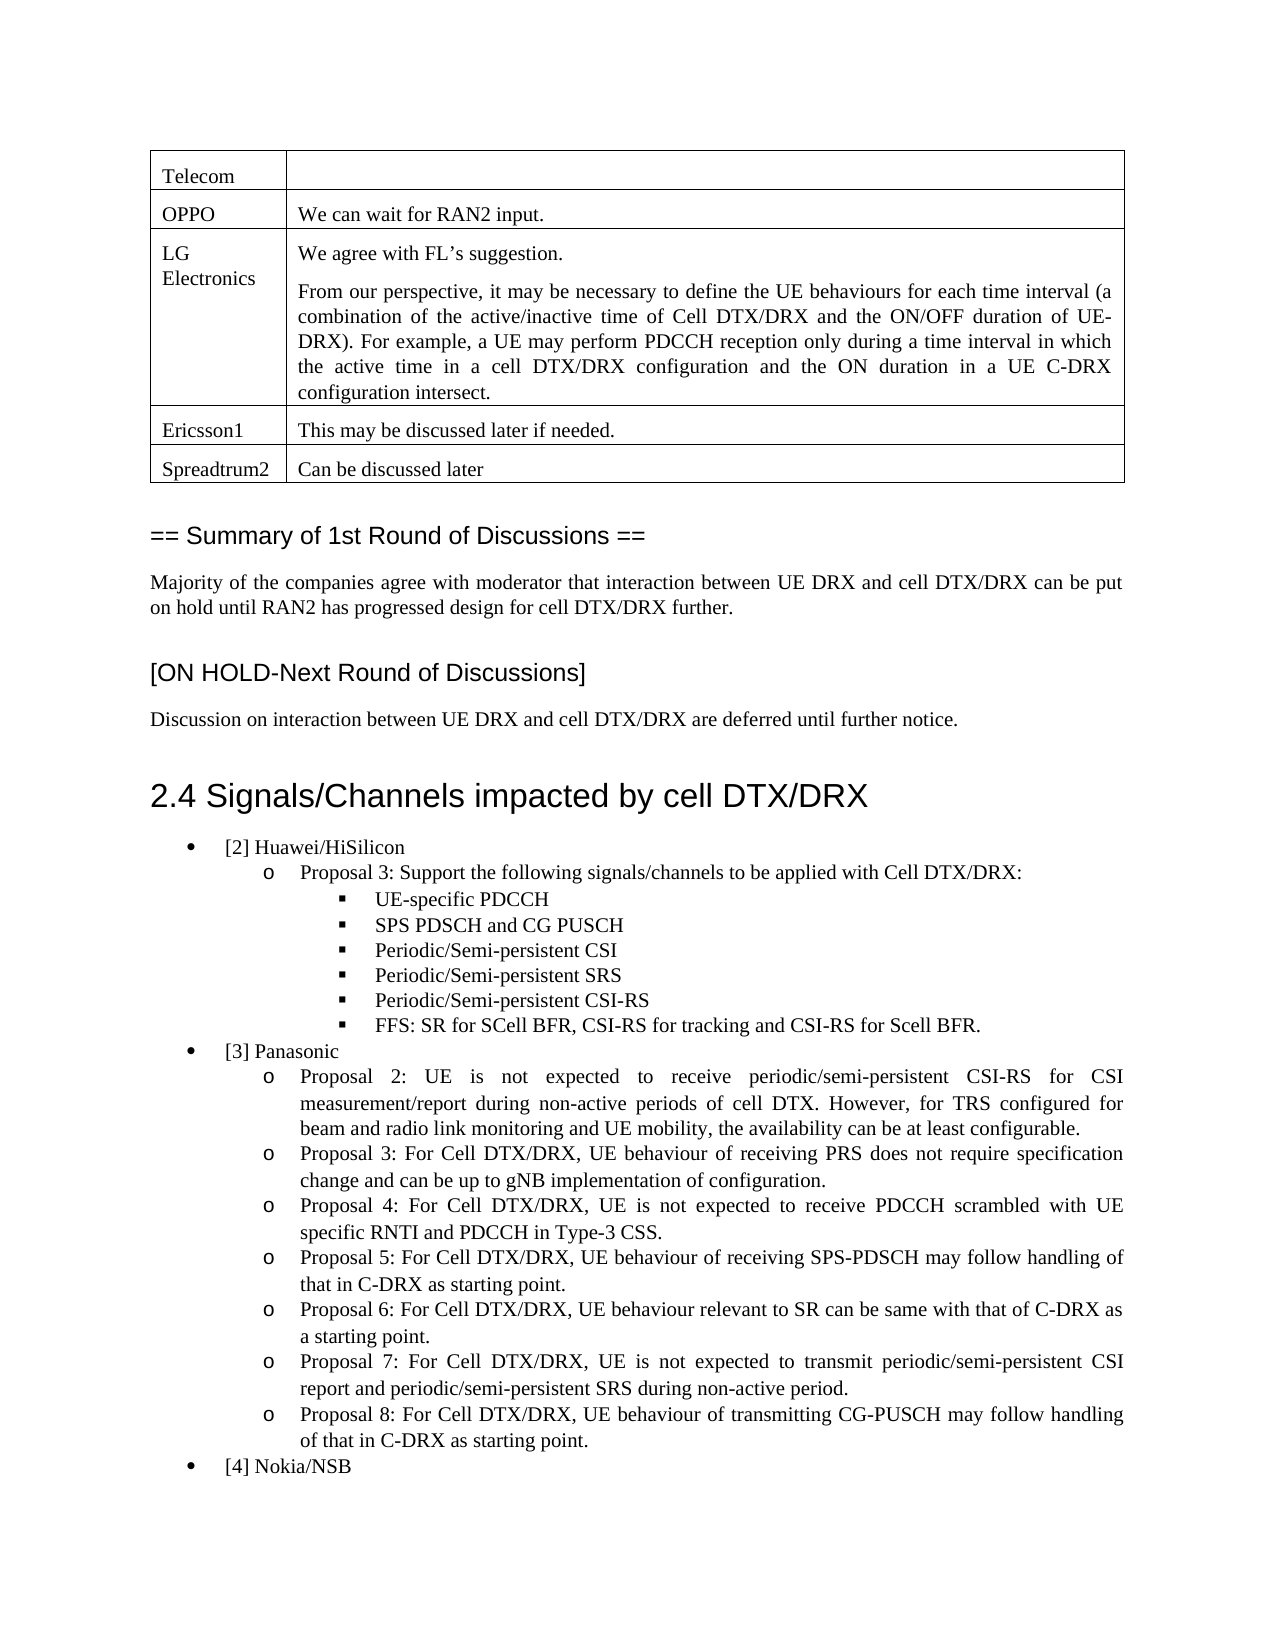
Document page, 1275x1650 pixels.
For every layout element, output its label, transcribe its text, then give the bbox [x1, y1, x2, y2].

list SPS PDSCH and CG PUSCH [337, 912, 1125, 937]
table_cell Spreadtrum2 [151, 445, 286, 482]
list [4] Nokia/NSB [187, 1453, 1125, 1478]
table_cell Can be discussed later [287, 445, 1124, 482]
table_cell We can wait for RAN2 input. [287, 190, 1124, 227]
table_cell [287, 151, 1124, 189]
list Proposal 6: For Cell DTX/DRX, UE behaviour relevant to SR can be same with that of C-DRX as a starting point. [262, 1297, 1125, 1348]
list Proposal 7: For Cell DTX/DRX, UE is not expected to transmit periodic/semi-persistent CSI report and periodic/semi-persistent SRS during non-active period. [262, 1349, 1125, 1400]
list Proposal 4: For Cell DTX/DRX, UE is not expected to receive PDCCH scrambled with UE specific RNTI and PDCCH in Type-3 CSS. [262, 1193, 1125, 1244]
list Proposal 3: Support the following signals/channels to be applied with Cell DTX/DRX: [262, 860, 1125, 886]
list Proposal 2: UE is not expected to receive periodic/semi-persistent CSI-RS for CSI measurement/report during non-active periods of cell DTX. However, for TRS configured for beam and radio link monitoring and UE mobility, the availability can be at least configurable. [262, 1064, 1125, 1140]
table_cell We agree with FL’s suggestion. From our perspective, it may be necessary to define the UE behaviours for each time interval (a combination of the active/inactive time of Cell DTX/DRX and the ON/OFF duration of UE-DRX). For example, a UE may perform PDCCH reception only during a time interval in which the active time in a cell DTX/DRX configuration and the ON duration in a UE C-DRX configuration intersect. [287, 229, 1124, 405]
subtitle 2.4 Signals/Channels impacted by cell DTX/DRX [150, 776, 1125, 814]
list Proposal 8: For Cell DTX/DRX, UE behaviour of transmitting CG-PUSCH may follow handling of that in C-DRX as starting point. [262, 1401, 1125, 1452]
list Periodic/Semi-persistent CSI-RS [337, 988, 1125, 1012]
list UE-specific PDCCH [337, 887, 1125, 911]
text Majority of the companies agree with moderator that interaction between UE DRX and cell DTX/DRX can be put on hold until RAN2 has progressed design for cell DTX/DRX further. [150, 570, 1125, 619]
list FFS: SR for SCell BFR, CSI-RS for tracking and CSI-RS for Scell BFR. [337, 1013, 1125, 1037]
list [3] Panasonic [187, 1038, 1125, 1063]
list Periodic/Semi-persistent CSI [337, 938, 1125, 962]
table_cell Ericsson1 [151, 406, 286, 443]
subtitle [ON HOLD-Next Round of Discussions] [150, 658, 1125, 687]
table_cell China Telecom [151, 151, 286, 189]
table_cell LG Electronics [151, 229, 286, 405]
list [2] Huawei/HiSilicon [187, 835, 1125, 859]
table_cell This may be discussed later if needed. [287, 406, 1124, 443]
text Discussion on interaction between UE DRX and cell DTX/DRX are deferred until further notice. [150, 707, 1125, 731]
list Periodic/Semi-persistent SRS [337, 963, 1125, 987]
list Proposal 3: For Cell DTX/DRX, UE behaviour of receiving PRS does not require specification change and can be up to gNB implementation of configuration. [262, 1141, 1125, 1192]
table_cell OPPO [151, 190, 286, 227]
list Proposal 5: For Cell DTX/DRX, UE behaviour of receiving SPS-PDSCH may follow handling of that in C-DRX as starting point. [262, 1245, 1125, 1296]
subtitle == Summary of 1st Round of Discussions == [150, 521, 1125, 550]
